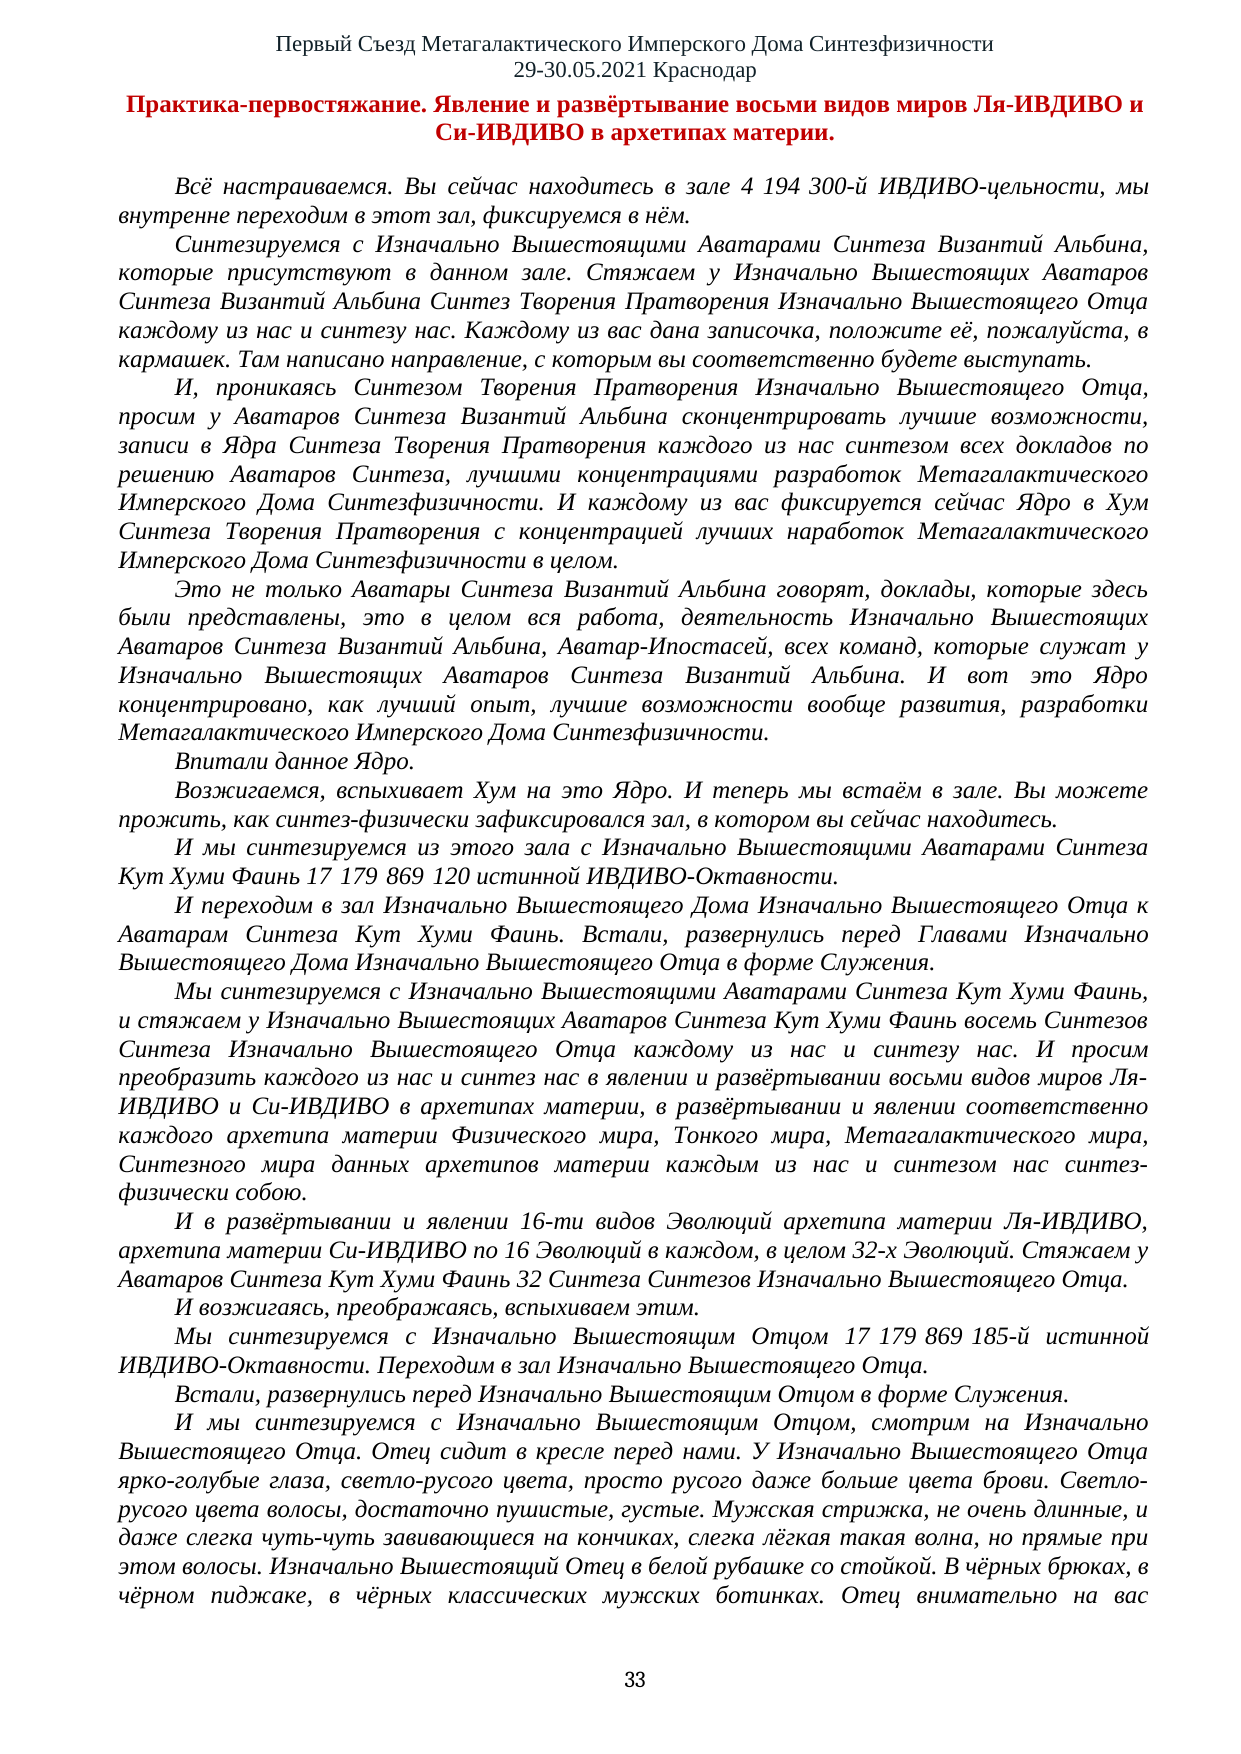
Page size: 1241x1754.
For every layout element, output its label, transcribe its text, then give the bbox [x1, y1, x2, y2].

text Мы синтезируемся с Изначально Вышестоящими Аватарами Синтеза Кут Хуми Фаинь, и стяжаем у Изначально Вышестоящих Аватаров Синтеза Кут Хуми Фаинь восемь Синтезов Синтеза Изначально Вышестоящего Отца каждому из нас и синтезу нас. И просим преобразить каждого из нас и синтез нас в явлении и развёртывании восьми видов миров Ля-ИВДИВО и Си-ИВДИВО в архетипах материи, в развёртывании и явлении соответственно каждого архетипа материи Физического мира, Тонкого мира, Метагалактического мира, Синтезного мира данных архетипов материи каждым из нас и синтезом нас синтез-физически собою. [118, 976, 1152, 1206]
text Встали, развернулись перед Изначально Вышестоящим Отцом в форме Служения. [118, 1379, 1152, 1407]
text Всё настраиваемся. Вы сейчас находитесь в зале 4 194 300-й ИВДИВО-цельности, мы внутренне переходим в этот зал, фиксируемся в нём. [118, 171, 1152, 229]
text И возжигаясь, преображаясь, вспыхиваем этим. [118, 1292, 1152, 1321]
text И в развёртывании и явлении 16-ти видов Эволюций архетипа материи Ля-ИВДИВО, архетипа материи Си-ИВДИВО по 16 Эволюций в каждом, в целом 32-х Эволюций. Стяжаем у Аватаров Синтеза Кут Хуми Фаинь 32 Синтеза Синтезов Изначально Вышестоящего Отца. [118, 1206, 1152, 1292]
text И переходим в зал Изначально Вышестоящего Дома Изначально Вышестоящего Отца к Аватарам Синтеза Кут Хуми Фаинь. Встали, развернулись перед Главами Изначально Вышестоящего Дома Изначально Вышестоящего Отца в форме Служения. [118, 890, 1152, 976]
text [118, 1407, 1152, 1609]
text Возжигаемся, вспыхивает Хум на это Ядро. И теперь мы встаём в зале. Вы можете прожить, как синтез-физически зафиксировался зал, в котором вы сейчас находитесь. [118, 775, 1152, 832]
text Мы синтезируемся с Изначально Вышестоящим Отцом 17 179 869 185-й истинной ИВДИВО-Октавности. Переходим в зал Изначально Вышестоящего Отца. [118, 1321, 1152, 1379]
subtitle Практика-первостяжание. Явление и развёртывание восьми видов миров Ля-ИВДИВО и Си-ИВДИВО в архетипах материи. [118, 89, 1152, 146]
text Это не только Аватары Синтеза Византий Альбина говорят, доклады, которые здесь были представлены, это в целом вся работа, деятельность Изначально Вышестоящих Аватаров Синтеза Византий Альбина, Аватар-Ипостасей, всех команд, которые служат у Изначально Вышестоящих Аватаров Синтеза Византий Альбина. И вот это Ядро концентрировано, как лучший опыт, лучшие возможности вообще развития, разработки Метагалактического Имперского Дома Синтезфизичности. [118, 574, 1152, 746]
text Впитали данное Ядро. [118, 746, 1152, 775]
text Синтезируемся с Изначально Вышестоящими Аватарами Синтеза Византий Альбина, которые присутствуют в данном зале. Стяжаем у Изначально Вышестоящих Аватаров Синтеза Византий Альбина Синтез Творения Пратворения Изначально Вышестоящего Отца каждому из нас и синтезу нас. Каждому из вас дана записочка, положите её, пожалуйста, в кармашек. Там написано направление, с которым вы соответственно будете выступать. [118, 229, 1152, 372]
text И мы синтезируемся из этого зала с Изначально Вышестоящими Аватарами Синтеза Кут Хуми Фаинь 17 179 869 120 истинной ИВДИВО-Октавности. [118, 832, 1152, 890]
text И, проникаясь Синтезом Творения Пратворения Изначально Вышестоящего Отца, просим у Аватаров Синтеза Византий Альбина сконцентрировать лучшие возможности, записи в Ядра Синтеза Творения Пратворения каждого из нас синтезом всех докладов по решению Аватаров Синтеза, лучшими концентрациями разработок Метагалактического Имперского Дома Синтезфизичности. И каждому из вас фиксируется сейчас Ядро в Хум Синтеза Творения Пратворения с концентрацией лучших наработок Метагалактического Имперского Дома Синтезфизичности в целом. [118, 372, 1152, 574]
